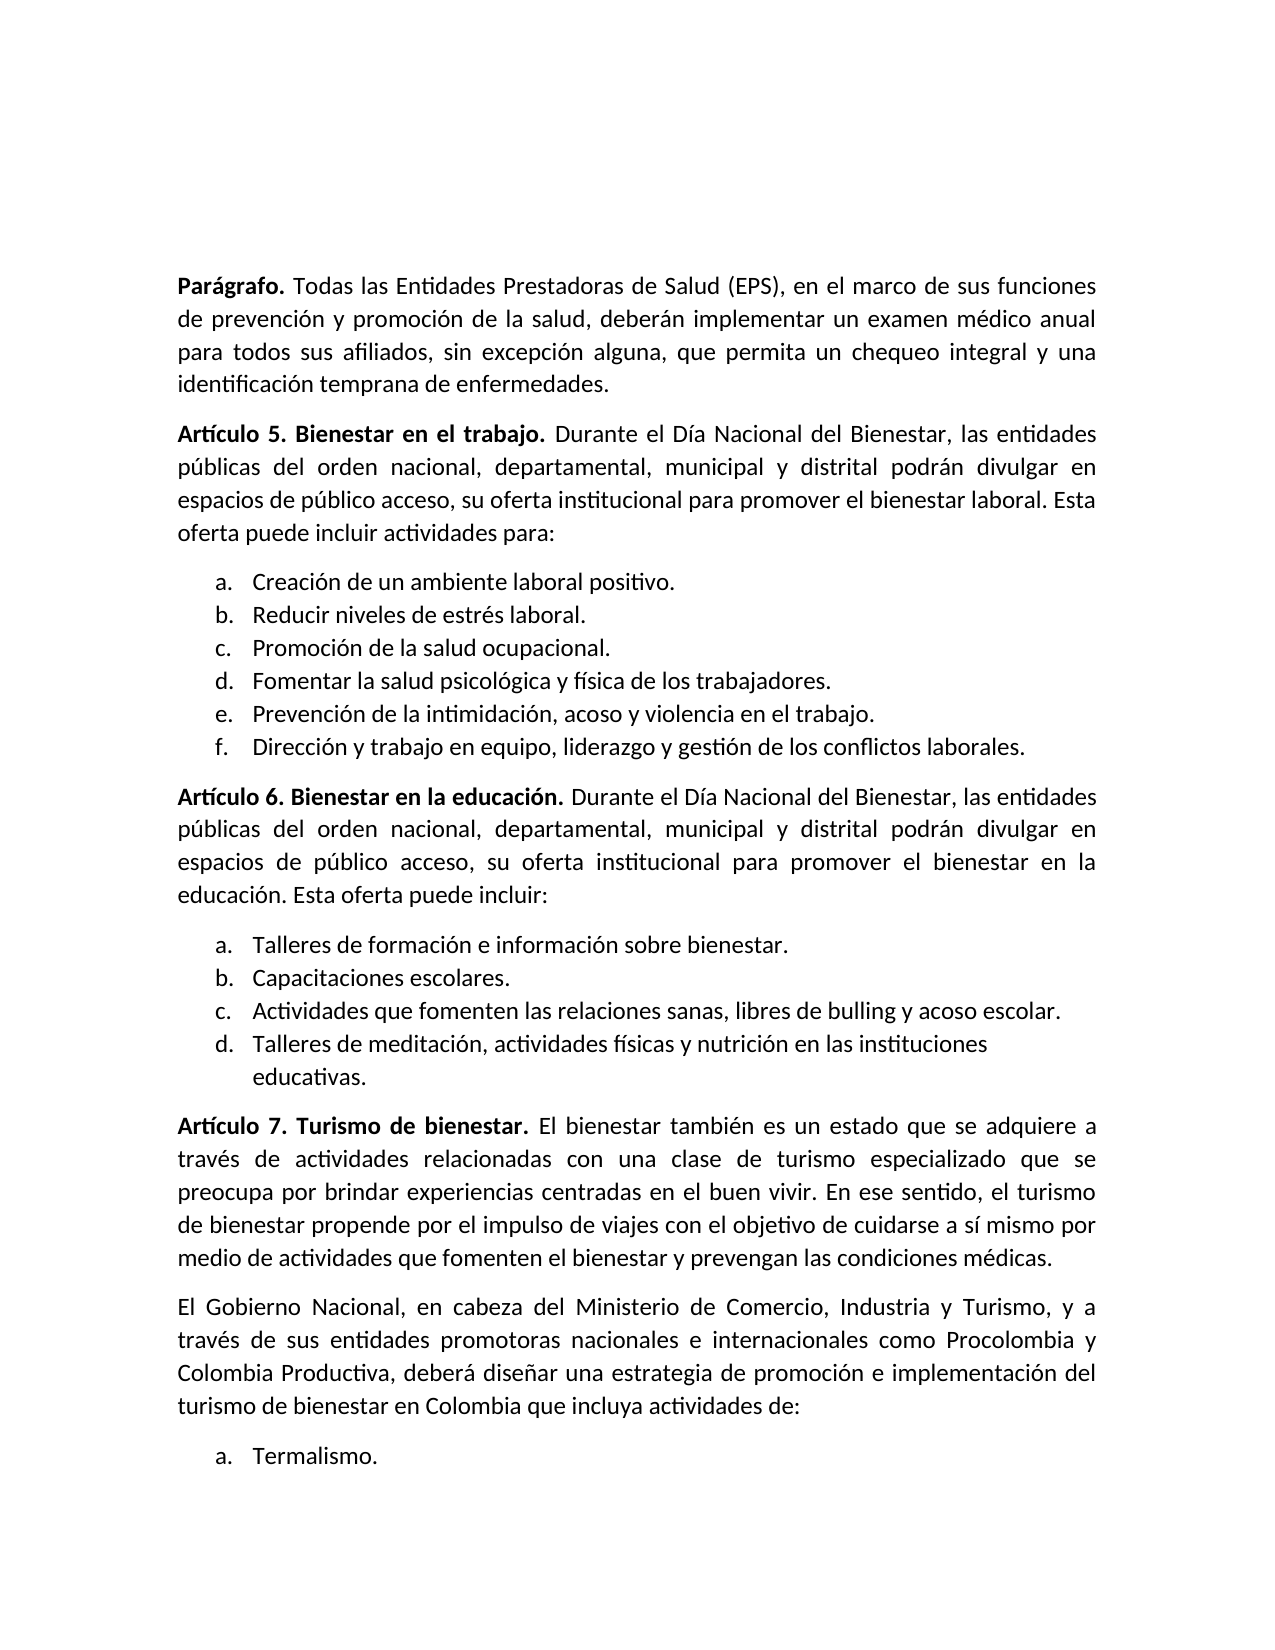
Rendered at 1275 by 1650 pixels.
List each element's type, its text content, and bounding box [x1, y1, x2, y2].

list Talleres de formación e información sobre bienestar. [215, 929, 1098, 959]
text El Gobierno Nacional, en cabeza del Ministerio de Comercio, Industria y Turismo, y a través de sus entidades promotoras nacionales e internacionales como Procolombia y Colombia Productiva, deberá diseñar una estrategia de promoción e implementación del turismo de bienestar en Colombia que incluya actividades de: [177, 1292, 1098, 1421]
list Creación de un ambiente laboral positivo. [215, 567, 1098, 597]
list Capacitaciones escolares. [215, 962, 1098, 992]
list Actividades que fomenten las relaciones sanas, libres de bulling y acoso escolar. [215, 995, 1098, 1025]
list Reducir niveles de estrés laboral. [215, 599, 1098, 630]
list Talleres de meditación, actividades físicas y nutrición en las instituciones educativas. [215, 1028, 1098, 1091]
text Artículo 5. Bienestar en el trabajo. Durante el Día Nacional del Bienestar, las entidades públicas del orden nacional, departamental, municipal y distrital podrán divulgar en espacios de público acceso, su oferta institucional para promover el bienestar laboral. Esta oferta puede incluir actividades para: [177, 418, 1098, 547]
text Parágrafo. Todas las Entidades Prestadoras de Salud (EPS), en el marco de sus funciones de prevención y promoción de la salud, deberán implementar un examen médico anual para todos sus afiliados, sin excepción alguna, que permita un chequeo integral y una identificación temprana de enfermedades. [177, 270, 1098, 399]
list Termalismo. [215, 1440, 1098, 1470]
list Promoción de la salud ocupacional. [215, 632, 1098, 663]
list Dirección y trabajo en equipo, liderazgo y gestión de los conflictos laborales. [215, 731, 1098, 762]
text Artículo 7. Turismo de bienestar. El bienestar también es un estado que se adquiere a través de actividades relacionadas con una clase de turismo especializado que se preocupa por brindar experiencias centradas en el buen vivir. En ese sentido, el turismo de bienestar propende por el impulso de viajes con el objetivo de cuidarse a sí mismo por medio de actividades que fomenten el bienestar y prevengan las condiciones médicas. [177, 1110, 1098, 1272]
text Artículo 6. Bienestar en la educación. Durante el Día Nacional del Bienestar, las entidades públicas del orden nacional, departamental, municipal y distrital podrán divulgar en espacios de público acceso, su oferta institucional para promover el bienestar en la educación. Esta oferta puede incluir: [177, 781, 1098, 910]
list Fomentar la salud psicológica y física de los trabajadores. [215, 665, 1098, 696]
list Prevención de la intimidación, acoso y violencia en el trabajo. [215, 698, 1098, 729]
